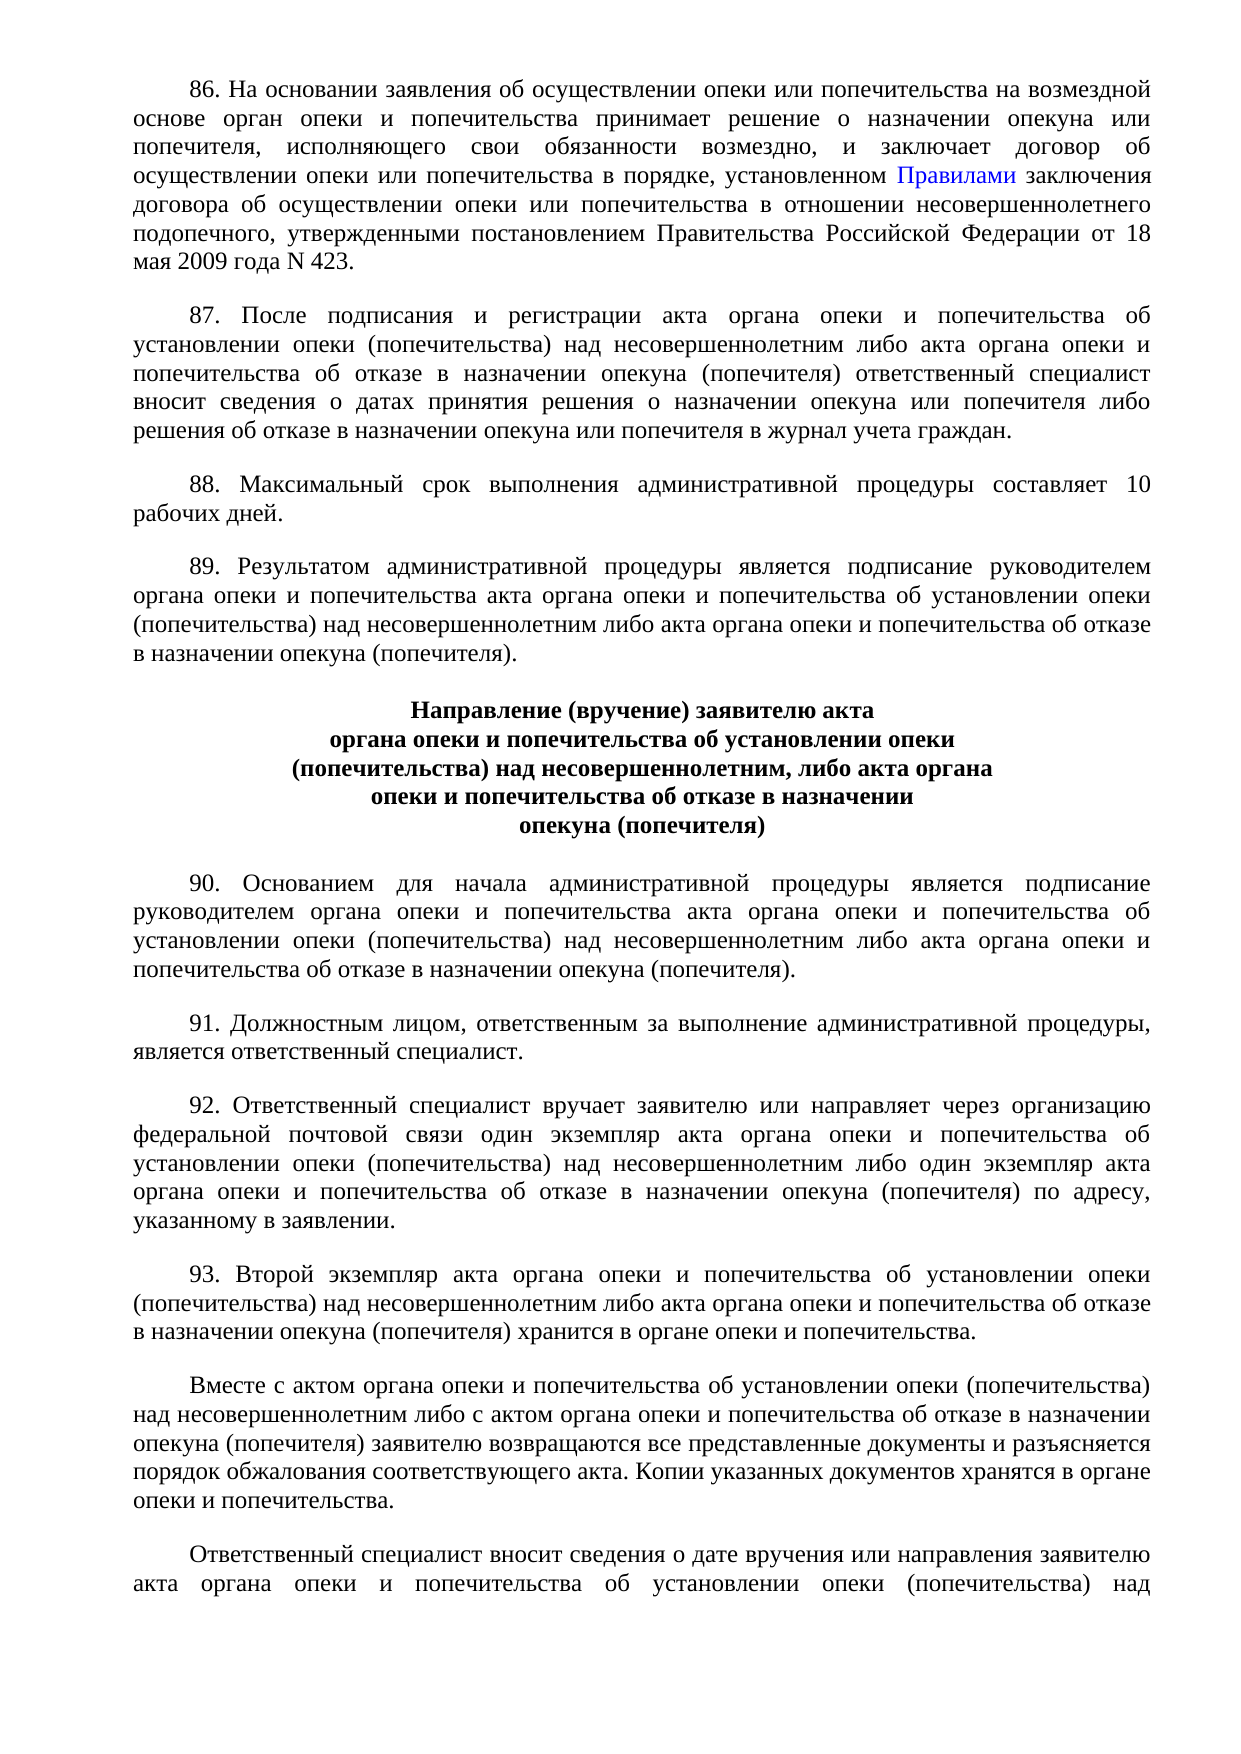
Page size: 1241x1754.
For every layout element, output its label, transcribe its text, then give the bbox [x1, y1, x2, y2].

text 91. Должностным лицом, ответственным за выполнение административной процедуры, является ответственный специалист. [133, 1008, 1152, 1065]
text 90. Основанием для начала административной процедуры является подписание руководителем органа опеки и попечительства акта органа опеки и попечительства об установлении опеки (попечительства) над несовершеннолетним либо акта органа опеки и попечительства об отказе в назначении опекуна (попечителя). [133, 868, 1152, 983]
text опекуна (попечителя) [133, 810, 1152, 839]
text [133, 1539, 1152, 1596]
text 92. Ответственный специалист вручает заявителю или направляет через организацию федеральной почтовой связи один экземпляр акта органа опеки и попечительства об установлении опеки (попечительства) над несовершеннолетним либо один экземпляр акта органа опеки и попечительства об отказе в назначении опекуна (попечителя) по адресу, указанному в заявлении. [133, 1090, 1152, 1234]
text 87. После подписания и регистрации акта органа опеки и попечительства об установлении опеки (попечительства) над несовершеннолетним либо акта органа опеки и попечительства об отказе в назначении опекуна (попечителя) ответственный специалист вносит сведения о датах принятия решения о назначении опекуна или попечителя либо решения об отказе в назначении опекуна или попечителя в журнал учета граждан. [133, 300, 1152, 444]
text Направление (вручение) заявителю акта [133, 695, 1152, 724]
text 93. Второй экземпляр акта органа опеки и попечительства об установлении опеки (попечительства) над несовершеннолетним либо акта органа опеки и попечительства об отказе в назначении опекуна (попечителя) хранится в органе опеки и попечительства. [133, 1259, 1152, 1345]
text органа опеки и попечительства об установлении опеки [133, 724, 1152, 753]
text опеки и попечительства об отказе в назначении [133, 781, 1152, 810]
text 89. Результатом административной процедуры является подписание руководителем органа опеки и попечительства акта органа опеки и попечительства об установлении опеки (попечительства) над несовершеннолетним либо акта органа опеки и попечительства об отказе в назначении опекуна (попечителя). [133, 551, 1152, 666]
text 86. На основании заявления об осуществлении опеки или попечительства на возмездной основе орган опеки и попечительства принимает решение о назначении опекуна или попечителя, исполняющего свои обязанности возмездно, и заключает договор об осуществлении опеки или попечительства в порядке, установленном Правилами заключения договора об осуществлении опеки или попечительства в отношении несовершеннолетнего подопечного, утвержденными постановлением Правительства Российской Федерации от 18 мая 2009 года N 423. [133, 74, 1152, 275]
text 88. Максимальный срок выполнения административной процедуры составляет 10 рабочих дней. [133, 469, 1152, 526]
text Вместе с актом органа опеки и попечительства об установлении опеки (попечительства) над несовершеннолетним либо с актом органа опеки и попечительства об отказе в назначении опекуна (попечителя) заявителю возвращаются все представленные документы и разъясняется порядок обжалования соответствующего акта. Копии указанных документов хранятся в органе опеки и попечительства. [133, 1370, 1152, 1514]
text (попечительства) над несовершеннолетним, либо акта органа [133, 753, 1152, 781]
